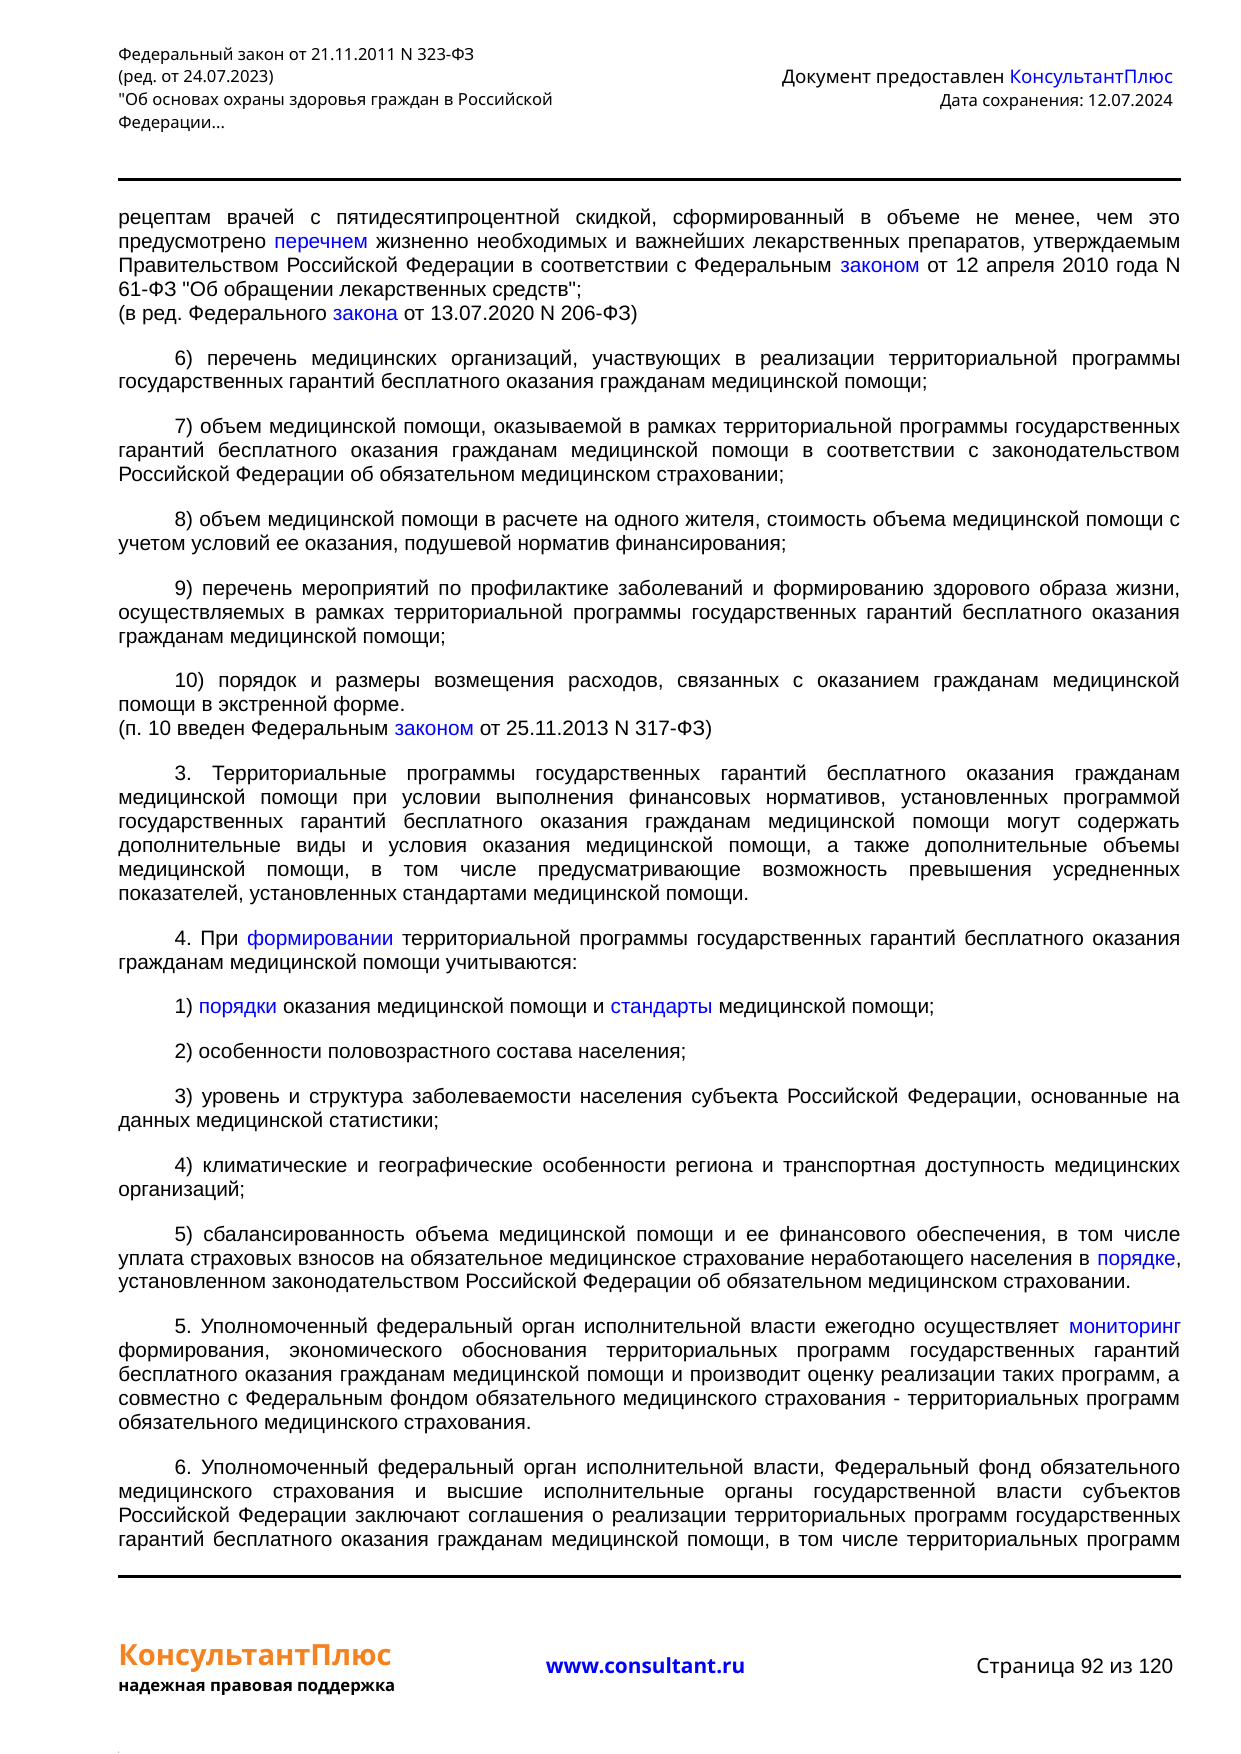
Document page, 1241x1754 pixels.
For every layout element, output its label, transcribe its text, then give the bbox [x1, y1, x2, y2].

text 4. При формировании территориальной программы государственных гарантий бесплатного оказания гражданам медицинской помощи учитываются: [118, 926, 1181, 973]
text 10) порядок и размеры возмещения расходов, связанных с оказанием гражданам медицинской помощи в экстренной форме. [118, 668, 1181, 716]
text 2) особенности половозрастного состава населения; [118, 1039, 1181, 1063]
text 5. Уполномоченный федеральный орган исполнительной власти ежегодно осуществляет мониторинг формирования, экономического обоснования территориальных программ государственных гарантий бесплатного оказания гражданам медицинской помощи и производит оценку реализации таких программ, а совместно с Федеральным фондом обязательного медицинского страхования - территориальных программ обязательного медицинского страхования. [118, 1314, 1181, 1434]
text 3. Территориальные программы государственных гарантий бесплатного оказания гражданам медицинской помощи при условии выполнения финансовых нормативов, установленных программой государственных гарантий бесплатного оказания гражданам медицинской помощи могут содержать дополнительные виды и условия оказания медицинской помощи, а также дополнительные объемы медицинской помощи, в том числе предусматривающие возможность превышения усредненных показателей, установленных стандартами медицинской помощи. [118, 761, 1181, 905]
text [118, 205, 1181, 301]
text 9) перечень мероприятий по профилактике заболеваний и формированию здорового образа жизни, осуществляемых в рамках территориальной программы государственных гарантий бесплатного оказания гражданам медицинской помощи; [118, 576, 1181, 647]
text 3) уровень и структура заболеваемости населения субъекта Российской Федерации, основанные на данных медицинской статистики; [118, 1084, 1181, 1132]
text 6) перечень медицинских организаций, участвующих в реализации территориальной программы государственных гарантий бесплатного оказания гражданам медицинской помощи; [118, 345, 1181, 393]
text 5) сбалансированность объема медицинской помощи и ее финансового обеспечения, в том числе уплата страховых взносов на обязательное медицинское страхование неработающего населения в порядке, установленном законодательством Российской Федерации об обязательном медицинском страховании. [118, 1221, 1181, 1293]
text 8) объем медицинской помощи в расчете на одного жителя, стоимость объема медицинской помощи с учетом условий ее оказания, подушевой норматив финансирования; [118, 507, 1181, 555]
text 1) порядки оказания медицинской помощи и стандарты медицинской помощи; [118, 994, 1181, 1018]
text 4) климатические и географические особенности региона и транспортная доступность медицинских организаций; [118, 1153, 1181, 1201]
text (п. 10 введен Федеральным законом от 25.11.2013 N 317-ФЗ) [118, 716, 1181, 740]
text 7) объем медицинской помощи, оказываемой в рамках территориальной программы государственных гарантий бесплатного оказания гражданам медицинской помощи в соответствии с законодательством Российской Федерации об обязательном медицинском страховании; [118, 414, 1181, 486]
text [118, 1455, 1181, 1551]
text (в ред. Федерального закона от 13.07.2020 N 206-ФЗ) [118, 301, 1181, 324]
